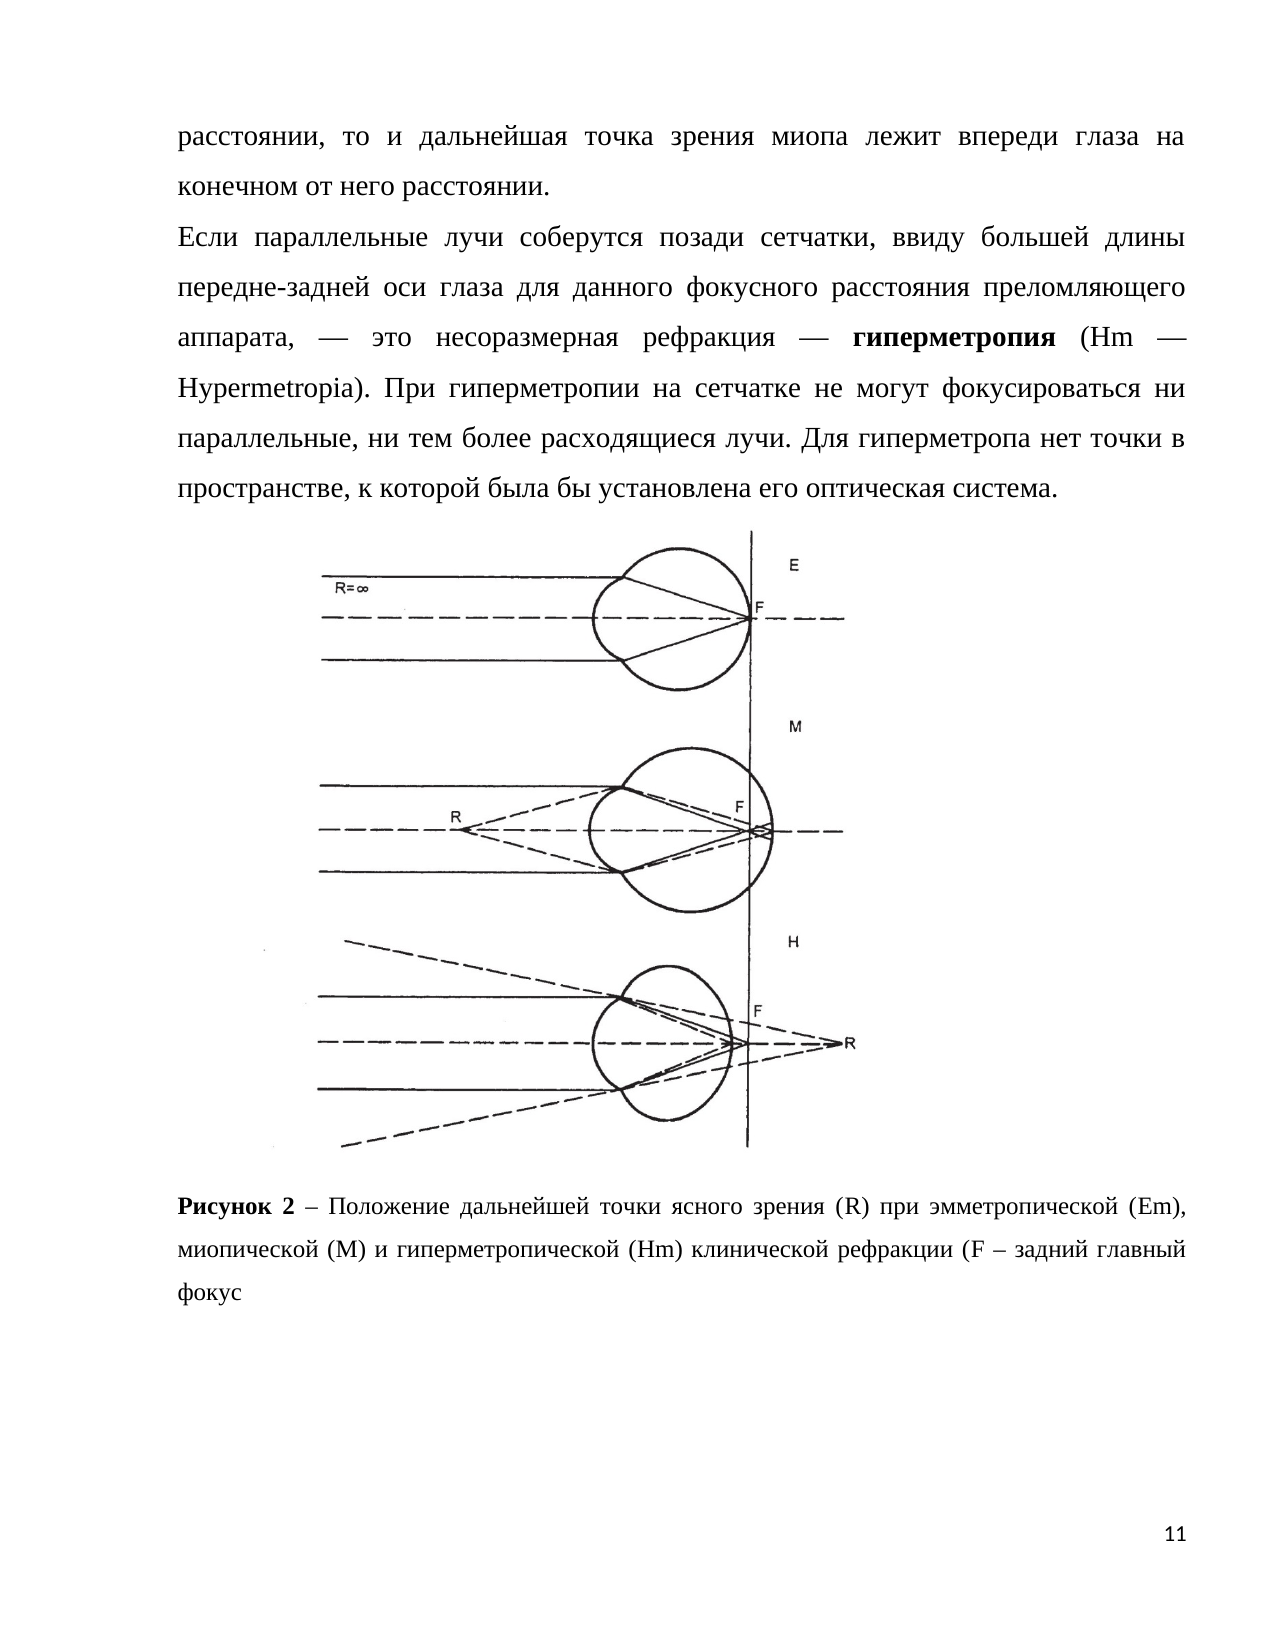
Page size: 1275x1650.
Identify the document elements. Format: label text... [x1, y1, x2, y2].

picture [236, 520, 941, 1157]
text Если параллельные лучи соберутся позади сетчатки, ввиду большей длины передне-задней оси глаза для данного фокусного расстояния преломляющего аппарата, — это несоразмерная рефракция — гиперметропия (Hm — Hypermetropia). При гиперметропии на сетчатке не могут фокусироваться ни параллельные, ни тем более расходящиеся лучи. Для гиперметропа нет точки в пространстве, к которой была бы установлена его оптическая система. [177, 219, 1186, 504]
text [177, 118, 1186, 202]
text Рисунок 2 – Положение дальнейшей точки ясного зрения (R) при эмметропической (Em), миопической (M) и гиперметропической (Hm) клинической рефракции (F – задний главный фокус [177, 1191, 1186, 1306]
